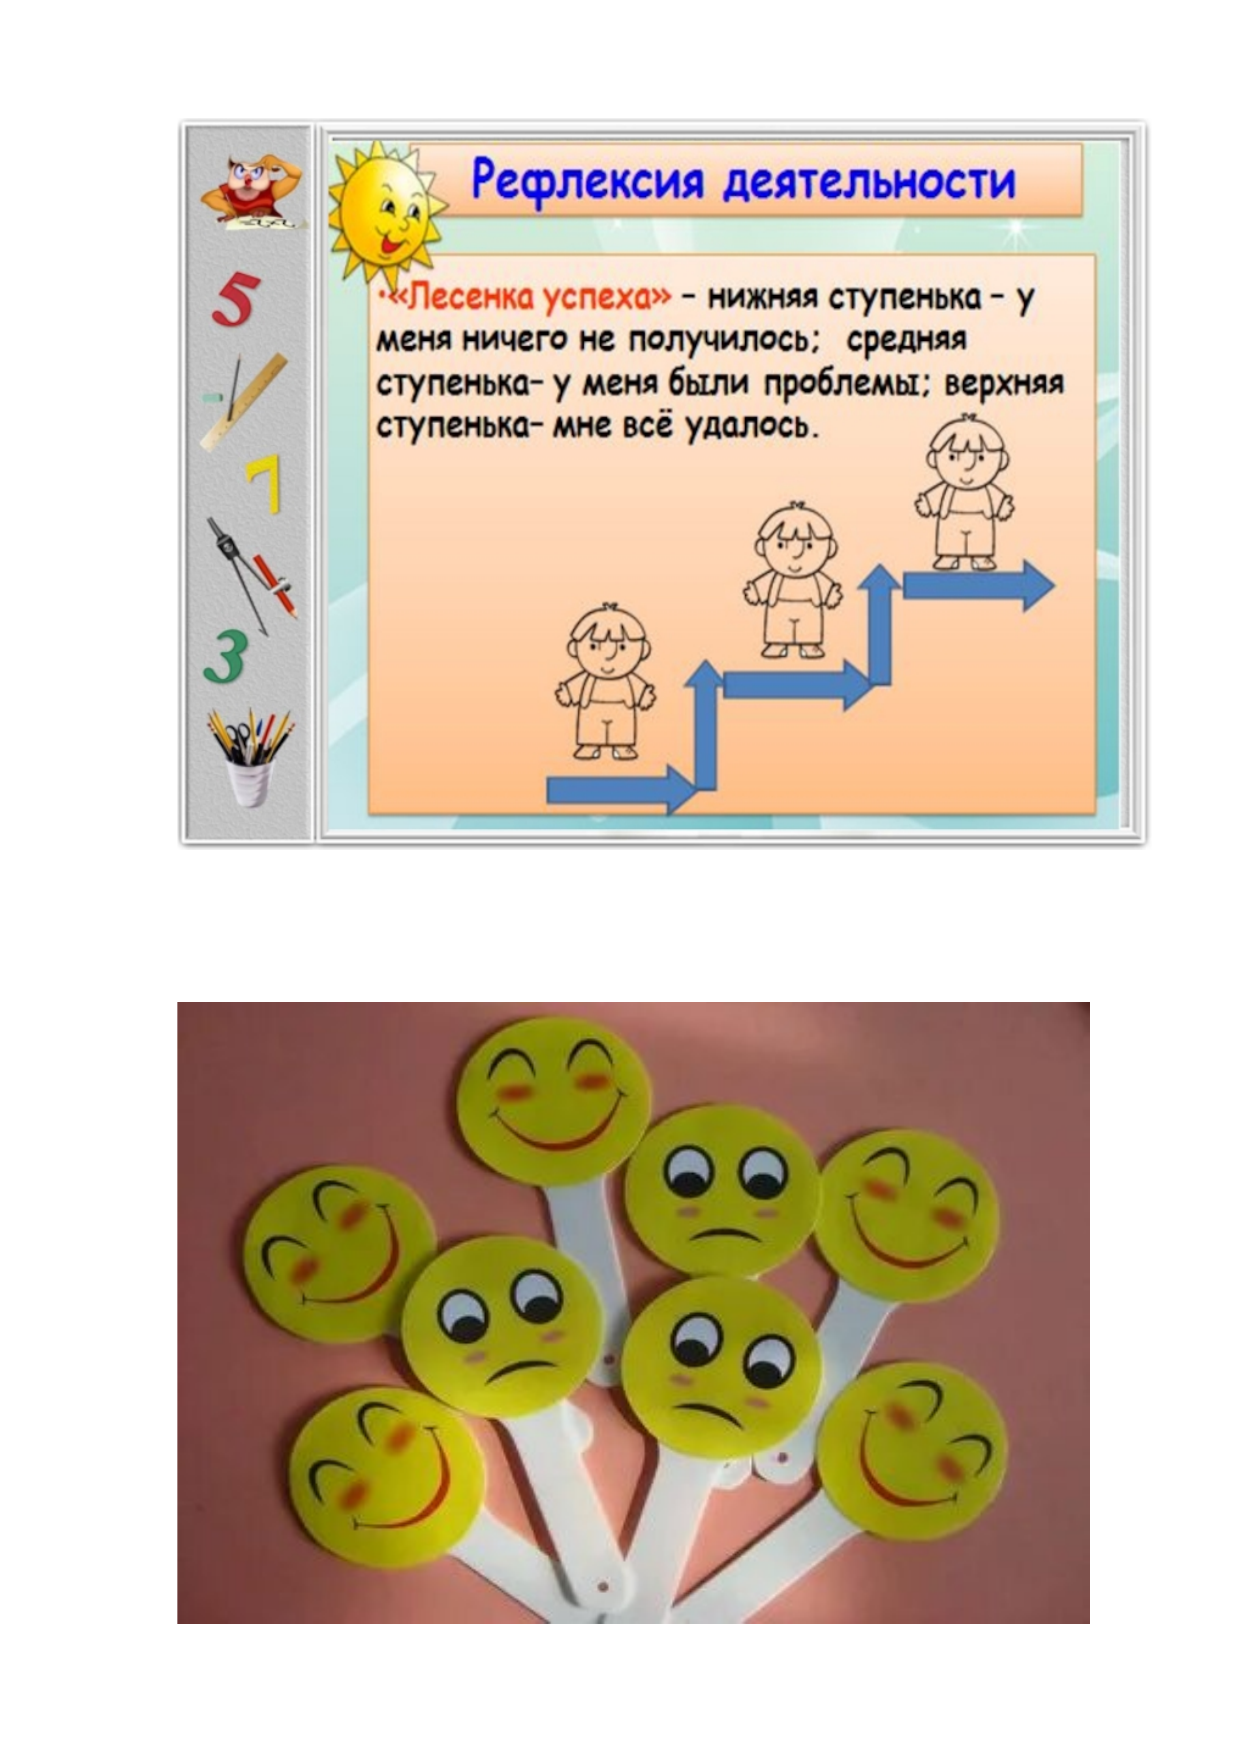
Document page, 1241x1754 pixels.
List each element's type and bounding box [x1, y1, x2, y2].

picture [177, 1002, 1090, 1624]
picture [177, 118, 1152, 850]
